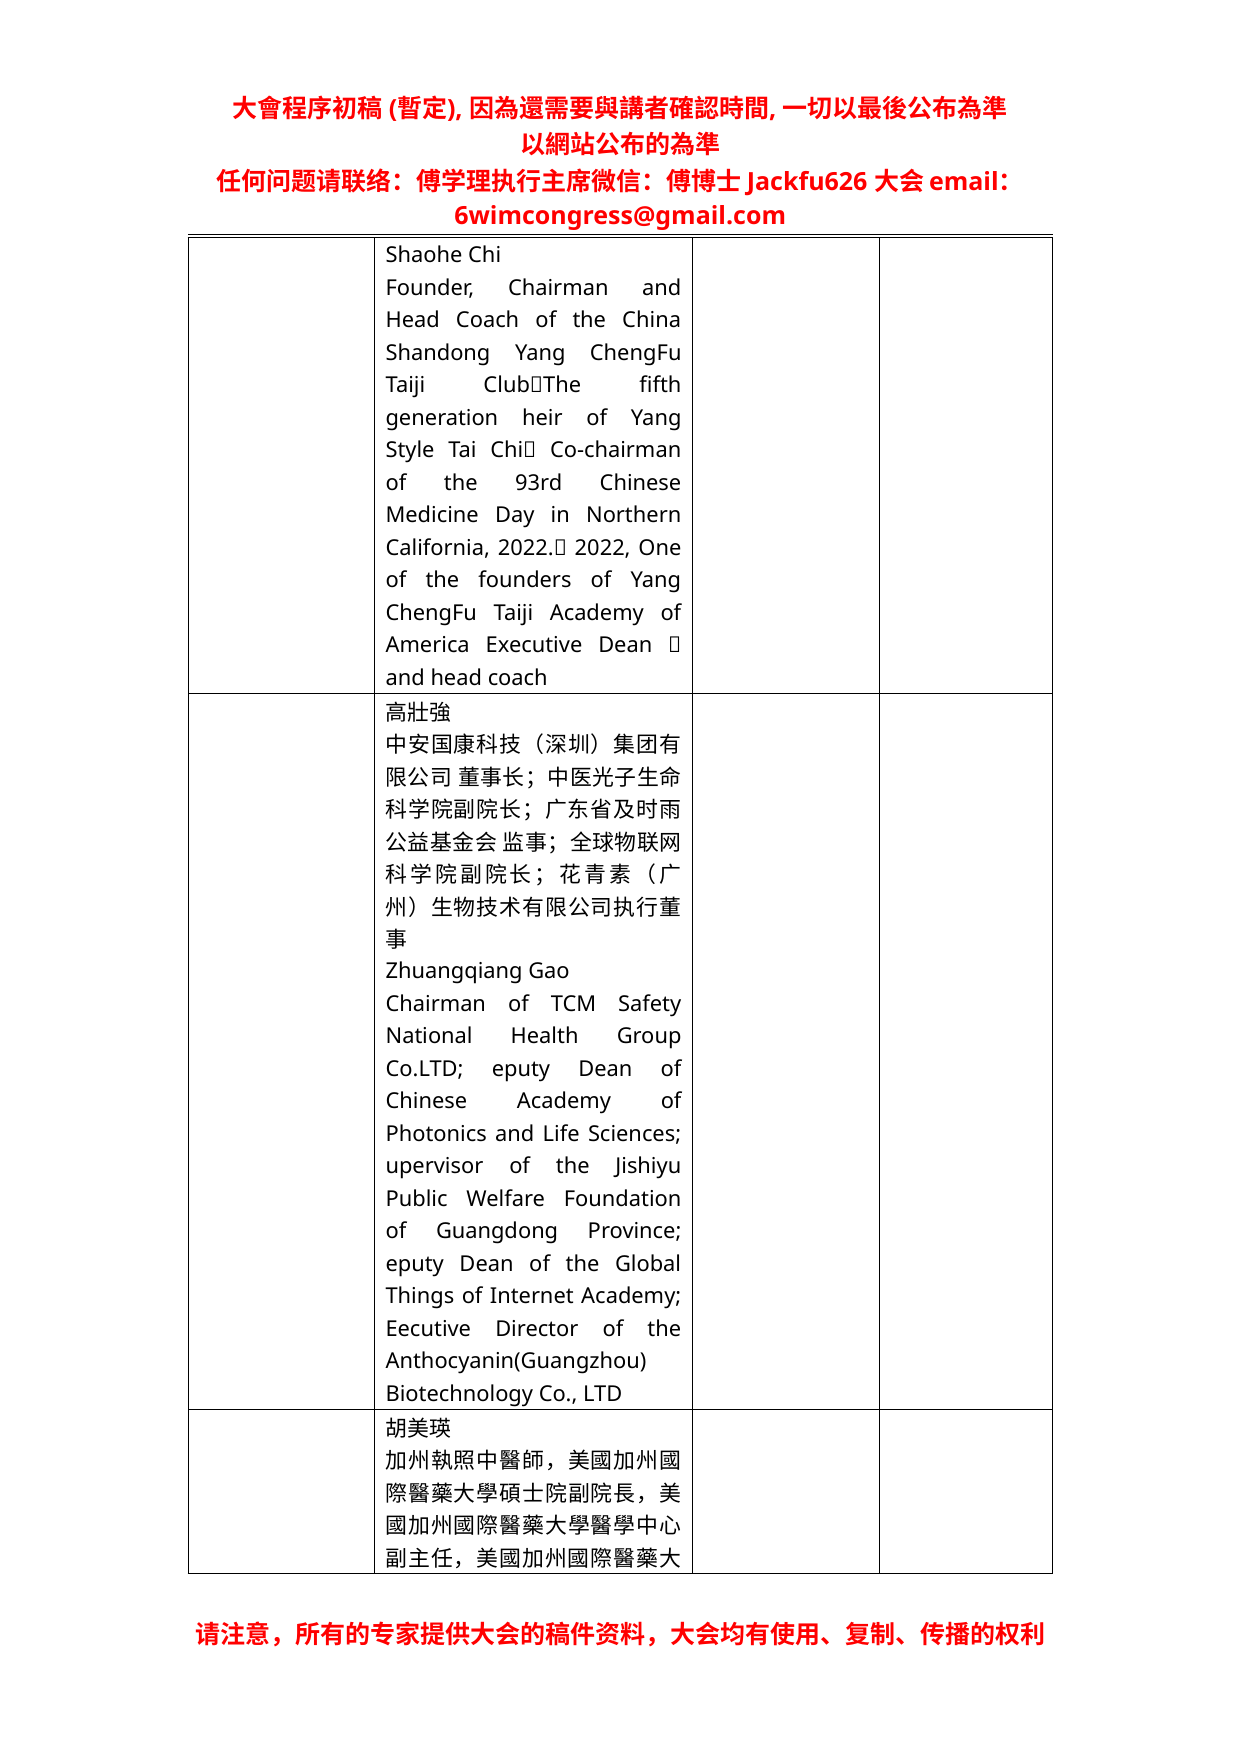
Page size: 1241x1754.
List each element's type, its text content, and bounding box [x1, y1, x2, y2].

table_cell [880, 1410, 1052, 1573]
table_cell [375, 238, 692, 693]
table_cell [375, 1410, 692, 1573]
table_cell [189, 238, 374, 693]
table_cell [693, 1410, 879, 1573]
table_cell 高壯強 中安国康科技（深圳）集团有限公司 董事长；中医光子生命科学院副院长；广东省及时雨公益基金会 监事；全球物联网科学院副院长；花青素（广州）生物技术有限公司执行董事 Zhuangqiang Gao Chairman of TCM Safety National Health Group Co.LTD; eputy Dean of Chinese Academy of Photonics and Life Sciences; upervisor of the Jishiyu Public Welfare Foundation of Guangdong Province; eputy Dean of the Global Things of Internet Academy; Eecutive Director of the Anthocyanin(Guangzhou) Biotechnology Co., LTD [375, 694, 692, 1409]
table_cell [880, 694, 1052, 1409]
table_cell [880, 238, 1052, 693]
table_cell [693, 238, 879, 693]
table_cell [189, 694, 374, 1409]
table_cell [693, 694, 879, 1409]
table_cell [189, 1410, 374, 1573]
